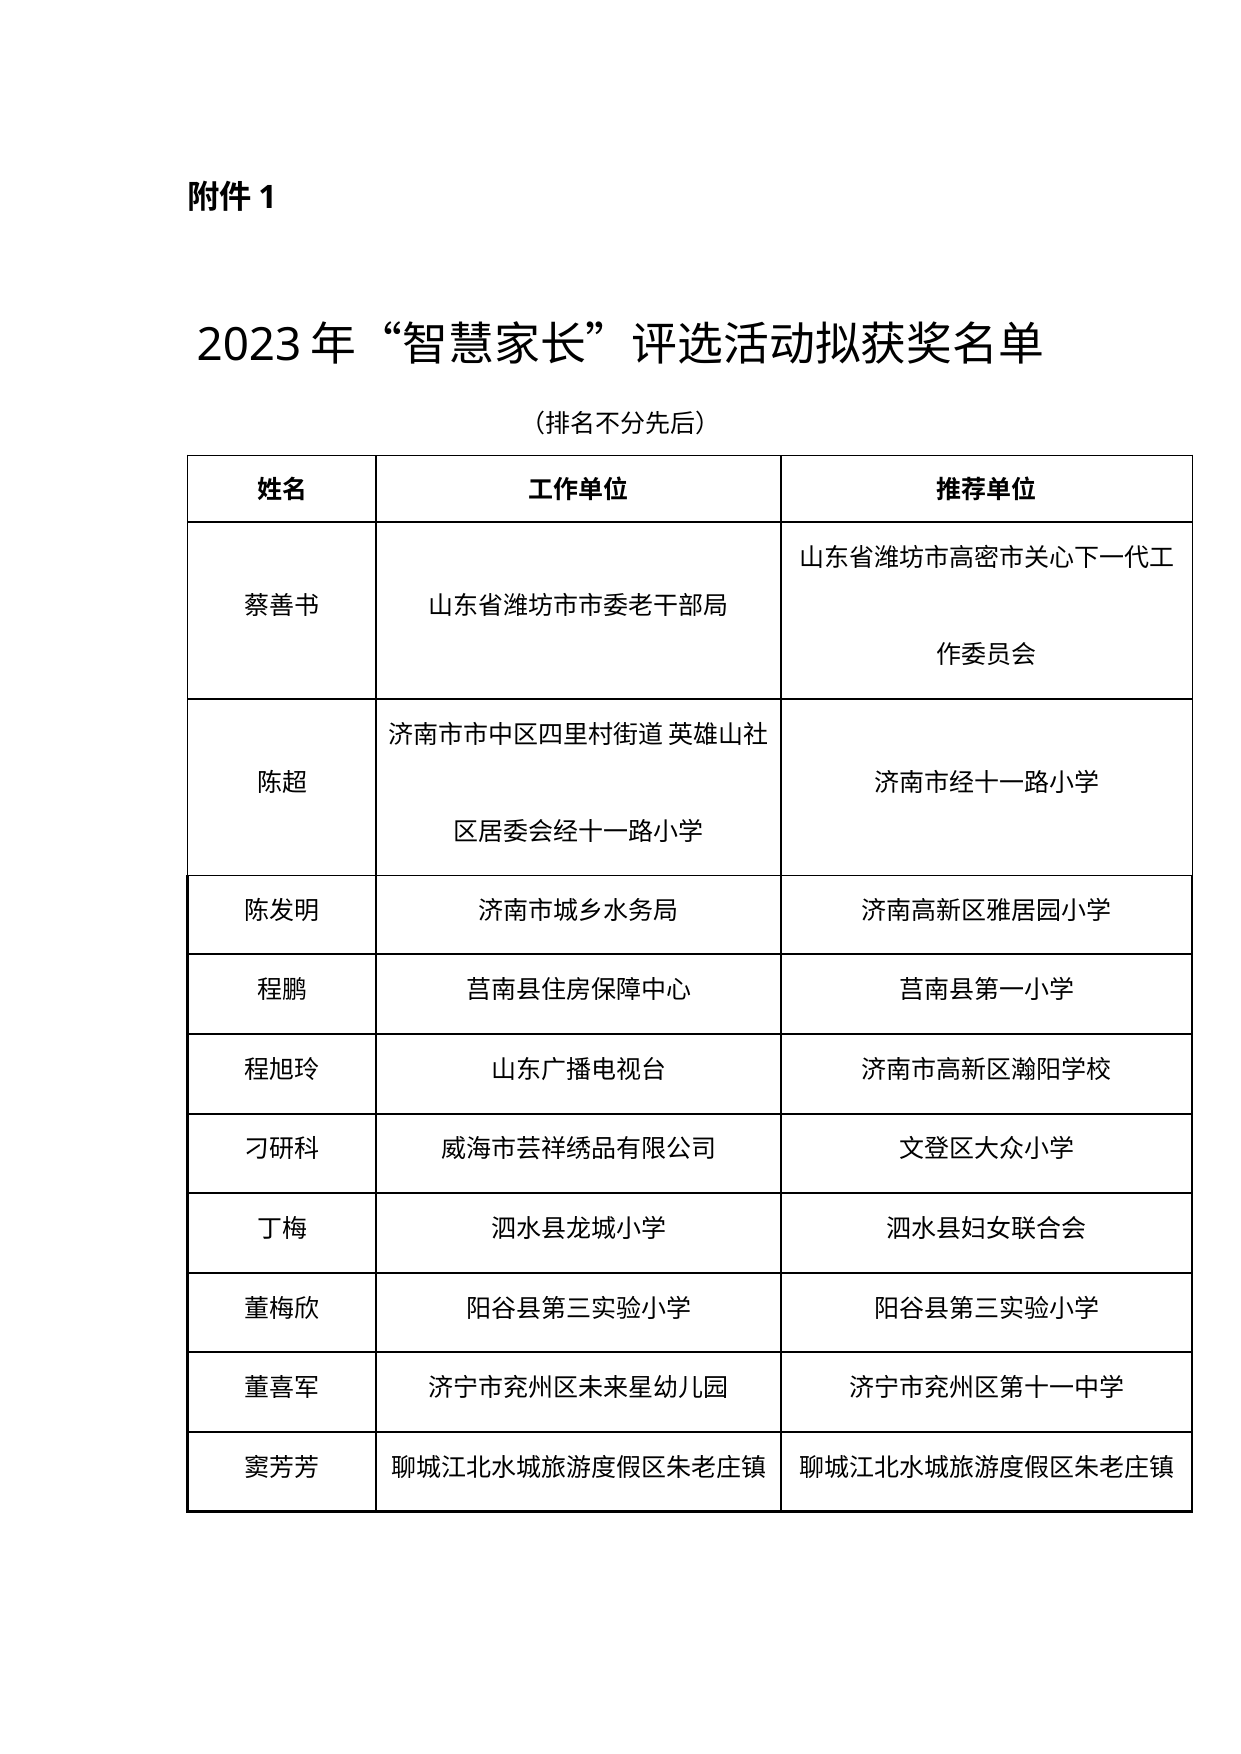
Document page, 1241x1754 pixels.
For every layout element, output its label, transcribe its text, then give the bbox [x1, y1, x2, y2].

table_cell 济宁市兖州区未来星幼儿园 [377, 1353, 780, 1431]
table_cell 山东省潍坊市高密市关心下一代工作委员会 [782, 523, 1192, 698]
table_cell 济南市经十一路小学 [782, 700, 1192, 875]
table_cell 济南高新区雅居园小学 [782, 876, 1191, 953]
table_cell 丁梅 [189, 1194, 375, 1272]
table_header 推荐单位 [782, 456, 1192, 521]
table_cell 程鹏 [189, 955, 375, 1033]
table_header 姓名 [188, 456, 375, 521]
table_cell 莒南县住房保障中心 [377, 955, 780, 1033]
table_cell 刁研科 [189, 1115, 375, 1192]
table_cell 济南市市中区四里村街道 英雄山社区居委会经十一路小学 [377, 700, 780, 875]
text （排名不分先后） [187, 389, 1053, 454]
table_cell 阳谷县第三实验小学 [782, 1274, 1191, 1351]
table_cell 泗水县龙城小学 [377, 1194, 780, 1272]
table_cell 山东广播电视台 [377, 1035, 780, 1112]
table_cell 山东省潍坊市市委老干部局 [377, 523, 780, 698]
table_cell 济宁市兖州区第十一中学 [782, 1353, 1191, 1431]
table_cell 聊城江北水城旅游度假区朱老庄镇中学 [782, 1433, 1191, 1510]
text 2023年“智慧家长”评选活动拟获奖名单 [187, 292, 1053, 389]
table_cell 聊城江北水城旅游度假区朱老庄镇中学 [377, 1433, 780, 1510]
table_cell 蔡善书 [188, 523, 375, 698]
table_cell 济南市高新区瀚阳学校 [782, 1035, 1191, 1112]
table_cell 程旭玲 [189, 1035, 375, 1112]
table_cell 济南市城乡水务局 [377, 876, 780, 953]
table_cell 窦芳芳 [189, 1433, 375, 1510]
table_cell 泗水县妇女联合会 [782, 1194, 1191, 1272]
table_cell 董喜军 [189, 1353, 375, 1431]
table_cell 陈超 [188, 700, 375, 875]
table_cell 阳谷县第三实验小学 [377, 1274, 780, 1351]
table_cell 董梅欣 [189, 1274, 375, 1351]
table_cell 威海市芸祥绣品有限公司 [377, 1115, 780, 1192]
table_cell 文登区大众小学 [782, 1115, 1191, 1192]
table_cell 陈发明 [189, 876, 375, 953]
text 附件1 [187, 162, 1053, 227]
table_header 工作单位 [377, 456, 780, 521]
table_cell 莒南县第一小学 [782, 955, 1191, 1033]
